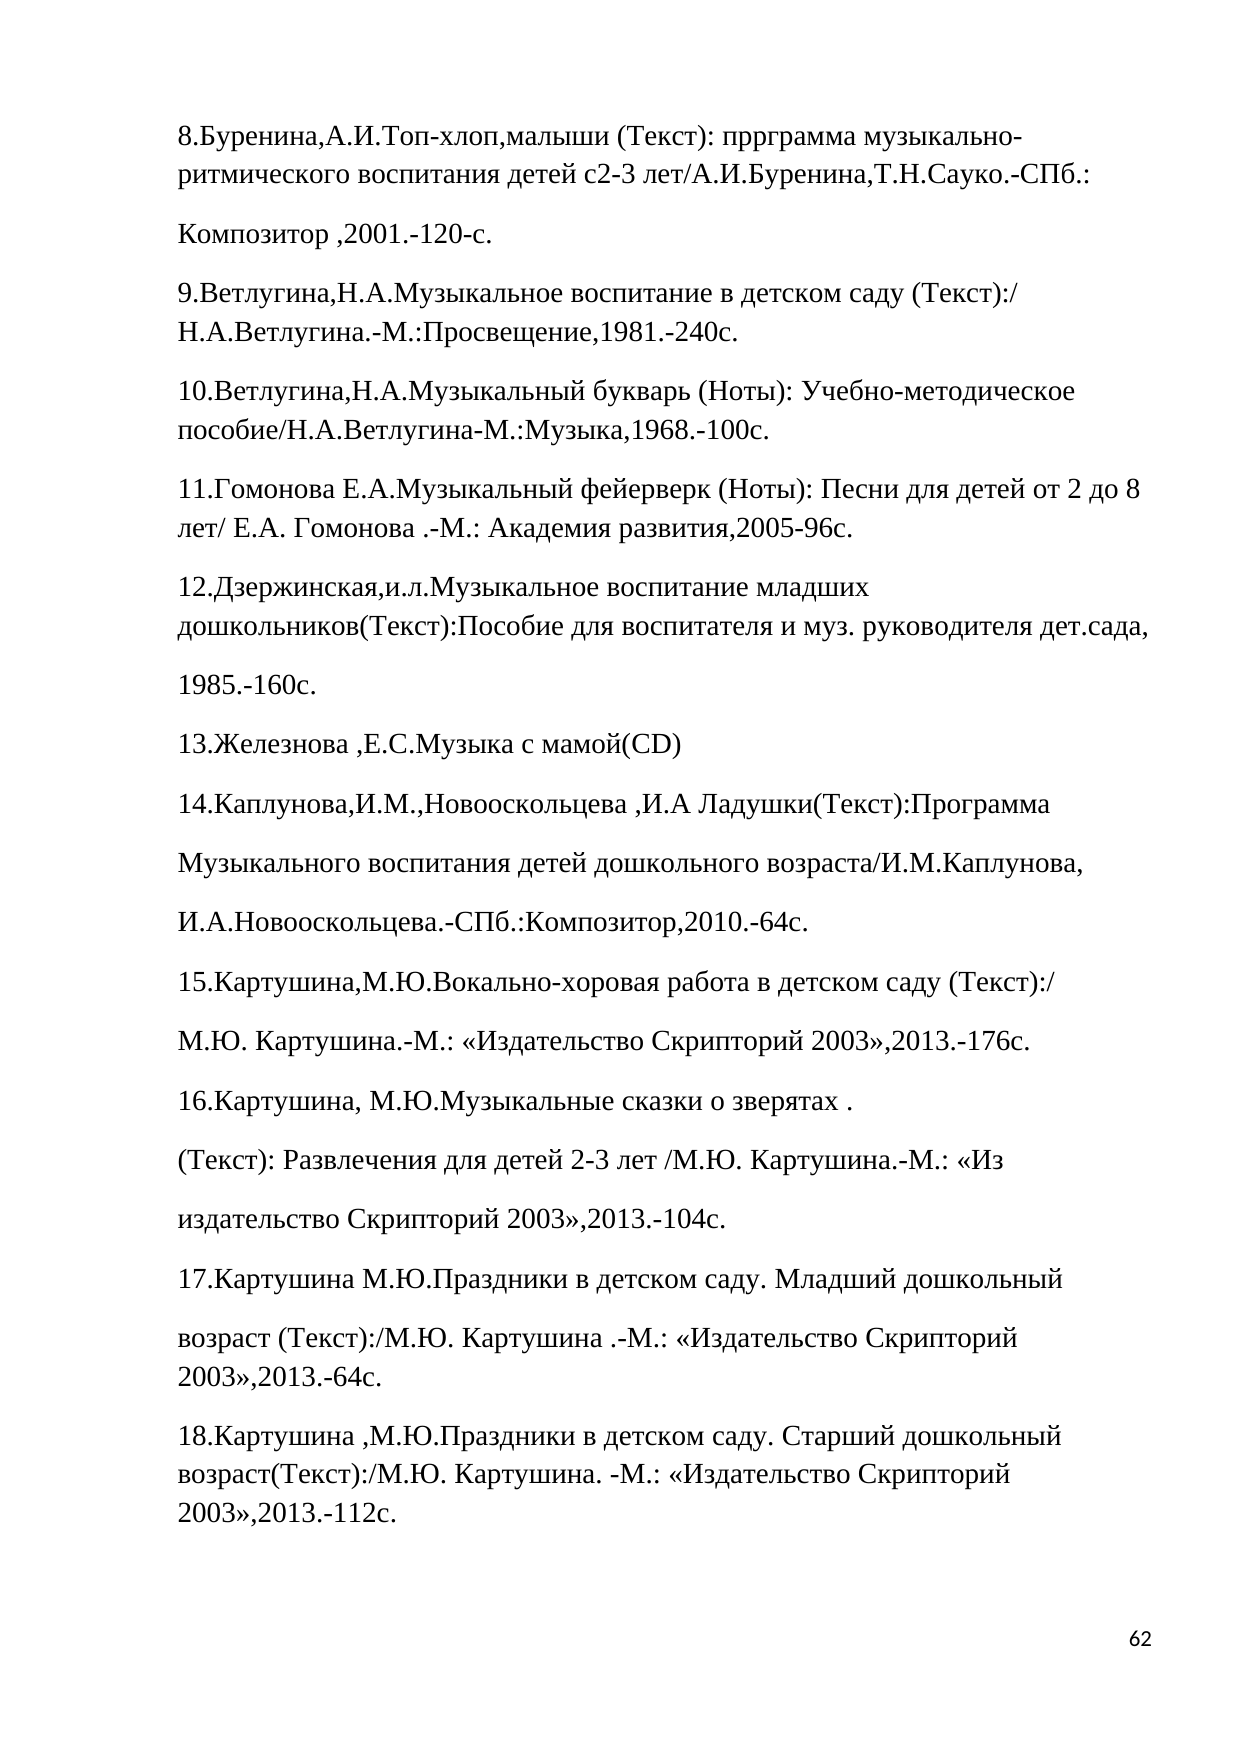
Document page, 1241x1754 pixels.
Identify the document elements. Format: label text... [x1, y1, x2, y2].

text 9.Ветлугина,Н.А.Музыкальное воспитание в детском саду (Текст):/ Н.А.Ветлугина.-М.:Просвещение,1981.-240с. [177, 275, 1152, 347]
text М.Ю. Картушина.-М.: «Издательство Скрипторий 2003»,2013.-176с. [177, 1023, 1152, 1057]
text 13.Железнова ,Е.С.Музыка с мамой(CD) [177, 726, 1152, 760]
text (Текст): Развлечения для детей 2-3 лет /М.Ю. Картушина.-М.: «Из [177, 1142, 1152, 1176]
text 12.Дзержинская,и.л.Музыкальное воспитание младших дошкольников(Текст):Пособие для воспитателя и муз. руководителя дет.сада, [177, 569, 1152, 641]
text Композитор ,2001.-120-с. [177, 216, 1152, 249]
text 11.Гомонова Е.А.Музыкальный фейерверк (Ноты): Песни для детей от 2 до 8 лет/ Е.А. Гомонова .-М.: Академия развития,2005-96с. [177, 471, 1152, 543]
text возраст (Текст):/М.Ю. Картушина .-М.: «Издательство Скрипторий 2003»,2013.-64с. [177, 1320, 1152, 1392]
text 10.Ветлугина,Н.А.Музыкальный букварь (Ноты): Учебно-методическое пособие/Н.А.Ветлугина-М.:Музыка,1968.-100с. [177, 373, 1152, 445]
text 17.Картушина М.Ю.Праздники в детском саду. Младший дошкольный [177, 1261, 1152, 1294]
text Музыкального воспитания детей дошкольного возраста/И.М.Каплунова, [177, 845, 1152, 879]
text 16.Картушина, М.Ю.Музыкальные сказки о зверятах . [177, 1083, 1152, 1116]
text 1985.-160с. [177, 667, 1152, 701]
text И.А.Новооскольцева.-СПб.:Композитор,2010.-64с. [177, 904, 1152, 938]
text 18.Картушина ,М.Ю.Праздники в детском саду. Старший дошкольный возраст(Текст):/М.Ю. Картушина. -М.: «Издательство Скрипторий 2003»,2013.-112с. [177, 1418, 1152, 1529]
text 15.Картушина,М.Ю.Вокально-хоровая работа в детском саду (Текст):/ [177, 964, 1152, 997]
text издательство Скрипторий 2003»,2013.-104с. [177, 1201, 1152, 1235]
text 8.Буренина,А.И.Топ-хлоп,малыши (Текст): пррграмма музыкально-ритмического воспитания детей с2-3 лет/А.И.Буренина,Т.Н.Сауко.-СПб.: [177, 118, 1152, 190]
text 14.Каплунова,И.М.,Новооскольцева ,И.А Ладушки(Текст):Программа [177, 786, 1152, 819]
